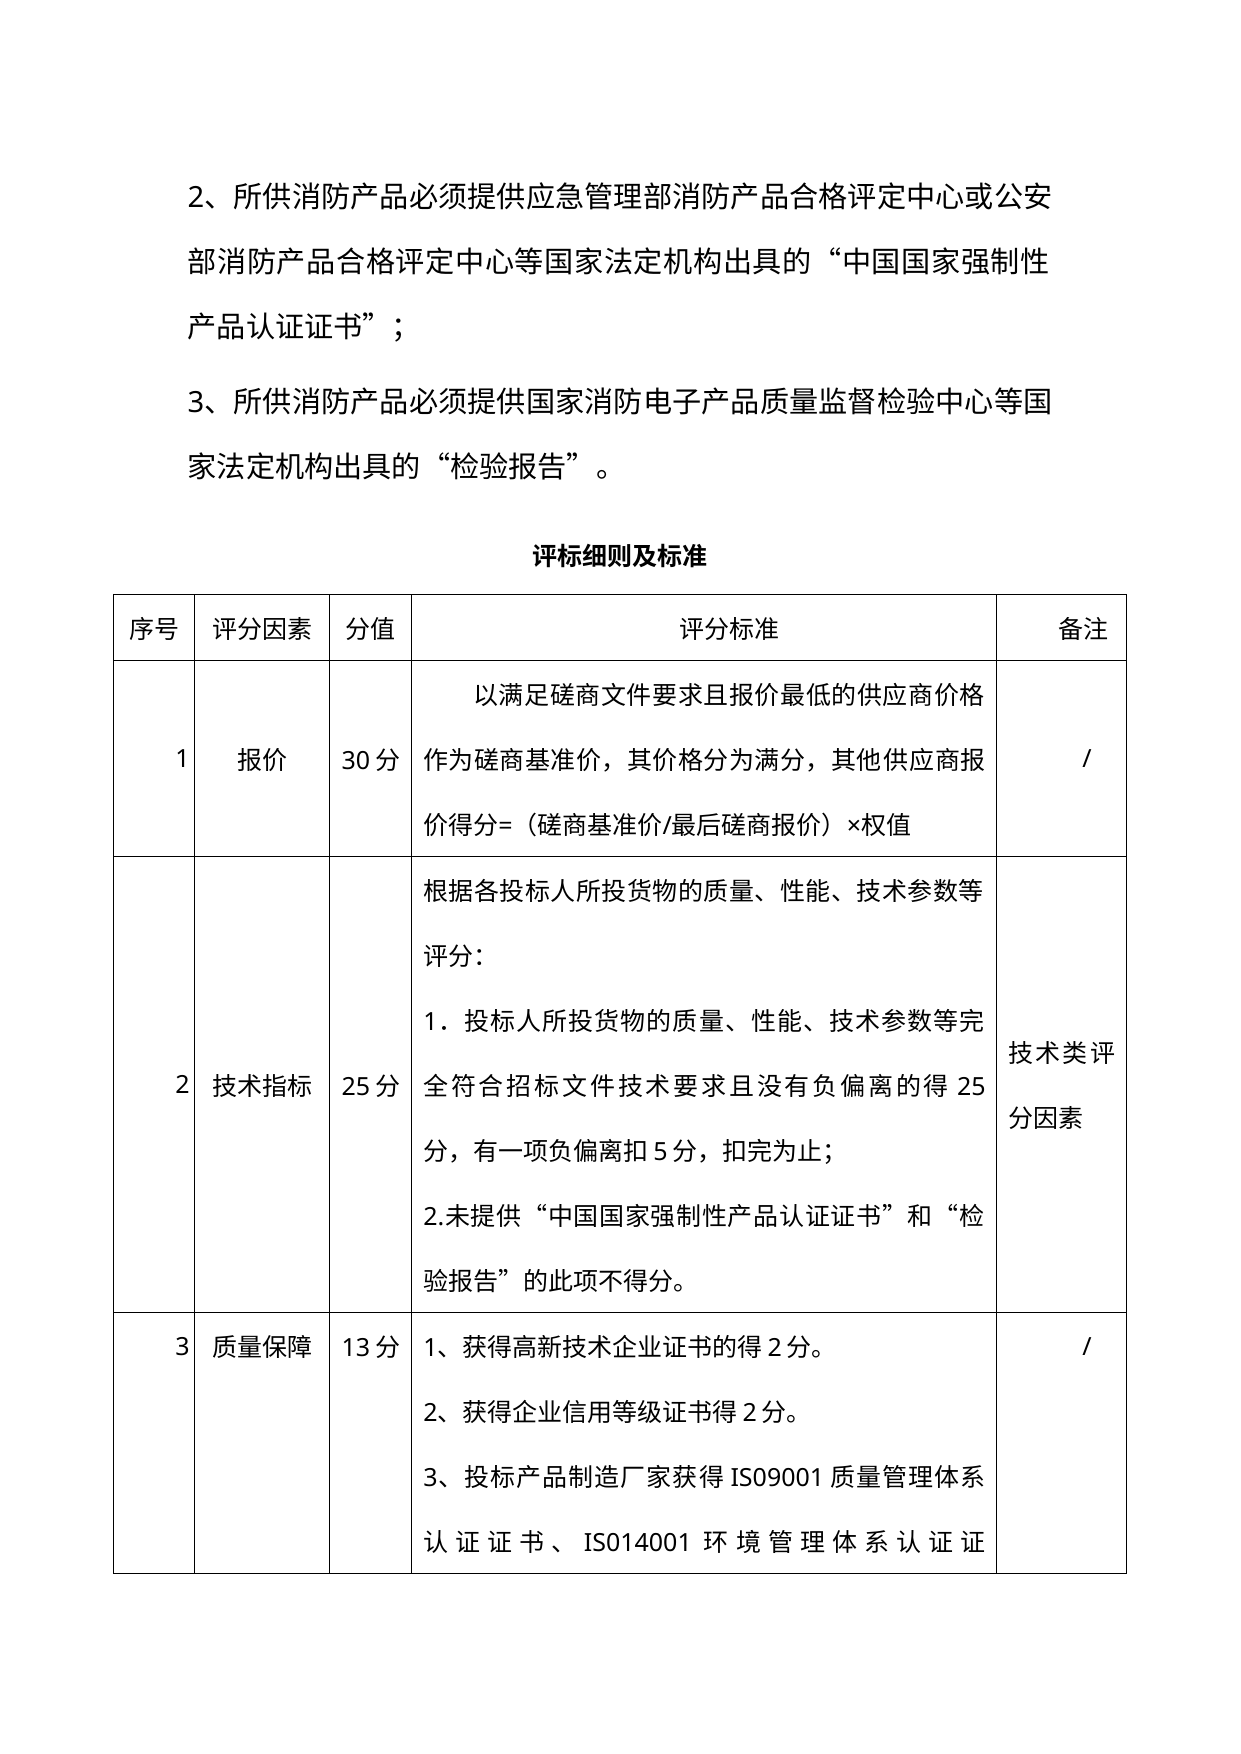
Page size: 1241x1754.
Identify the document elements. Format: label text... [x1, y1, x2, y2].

table_header 备注 [997, 595, 1126, 660]
table_cell 技术指标 [195, 857, 329, 1312]
table_header 序号 [114, 595, 194, 660]
table_header 分值 [330, 595, 411, 660]
table_cell 2 [114, 857, 194, 1312]
subtitle 评标细则及标准 [187, 522, 1053, 587]
table_cell 技术类评分因素 [997, 857, 1126, 1312]
table_cell 13分 [330, 1313, 411, 1573]
list 所供消防产品必须提供应急管理部消防产品合格评定中心或公安部消防产品合格评定中心等国家法定机构出具的“中国国家强制性产品认证证书”； [187, 162, 1053, 357]
table_cell 以满足磋商文件要求且报价最低的供应商价格作为磋商基准价，其价格分为满分，其他供应商报价得分=（磋商基准价/最后磋商报价）×权值 [412, 661, 996, 856]
table_cell 3 [114, 1313, 194, 1573]
list 所供消防产品必须提供国家消防电子产品质量监督检验中心等国家法定机构出具的“检验报告”。 [187, 367, 1053, 497]
table_cell / [997, 1313, 1126, 1573]
table_header 评分因素 [195, 595, 329, 660]
table_cell 30分 [330, 661, 411, 856]
table_cell 1 [114, 661, 194, 856]
table_cell 根据各投标人所投货物的质量、性能、技术参数等评分： 1．投标人所投货物的质量、性能、技术参数等完全符合招标文件技术要求且没有负偏离的得25分，有一项负偏离扣5分，扣完为止； 2.未提供“中国国家强制性产品认证证书”和“检验报告”的此项不得分。 [412, 857, 996, 1312]
table_cell 质量保障 [195, 1313, 329, 1573]
table_header 评分标准 [412, 595, 996, 660]
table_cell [412, 1313, 996, 1573]
table_cell 25分 [330, 857, 411, 1312]
table_cell / [997, 661, 1126, 856]
table_cell 报价 [195, 661, 329, 856]
